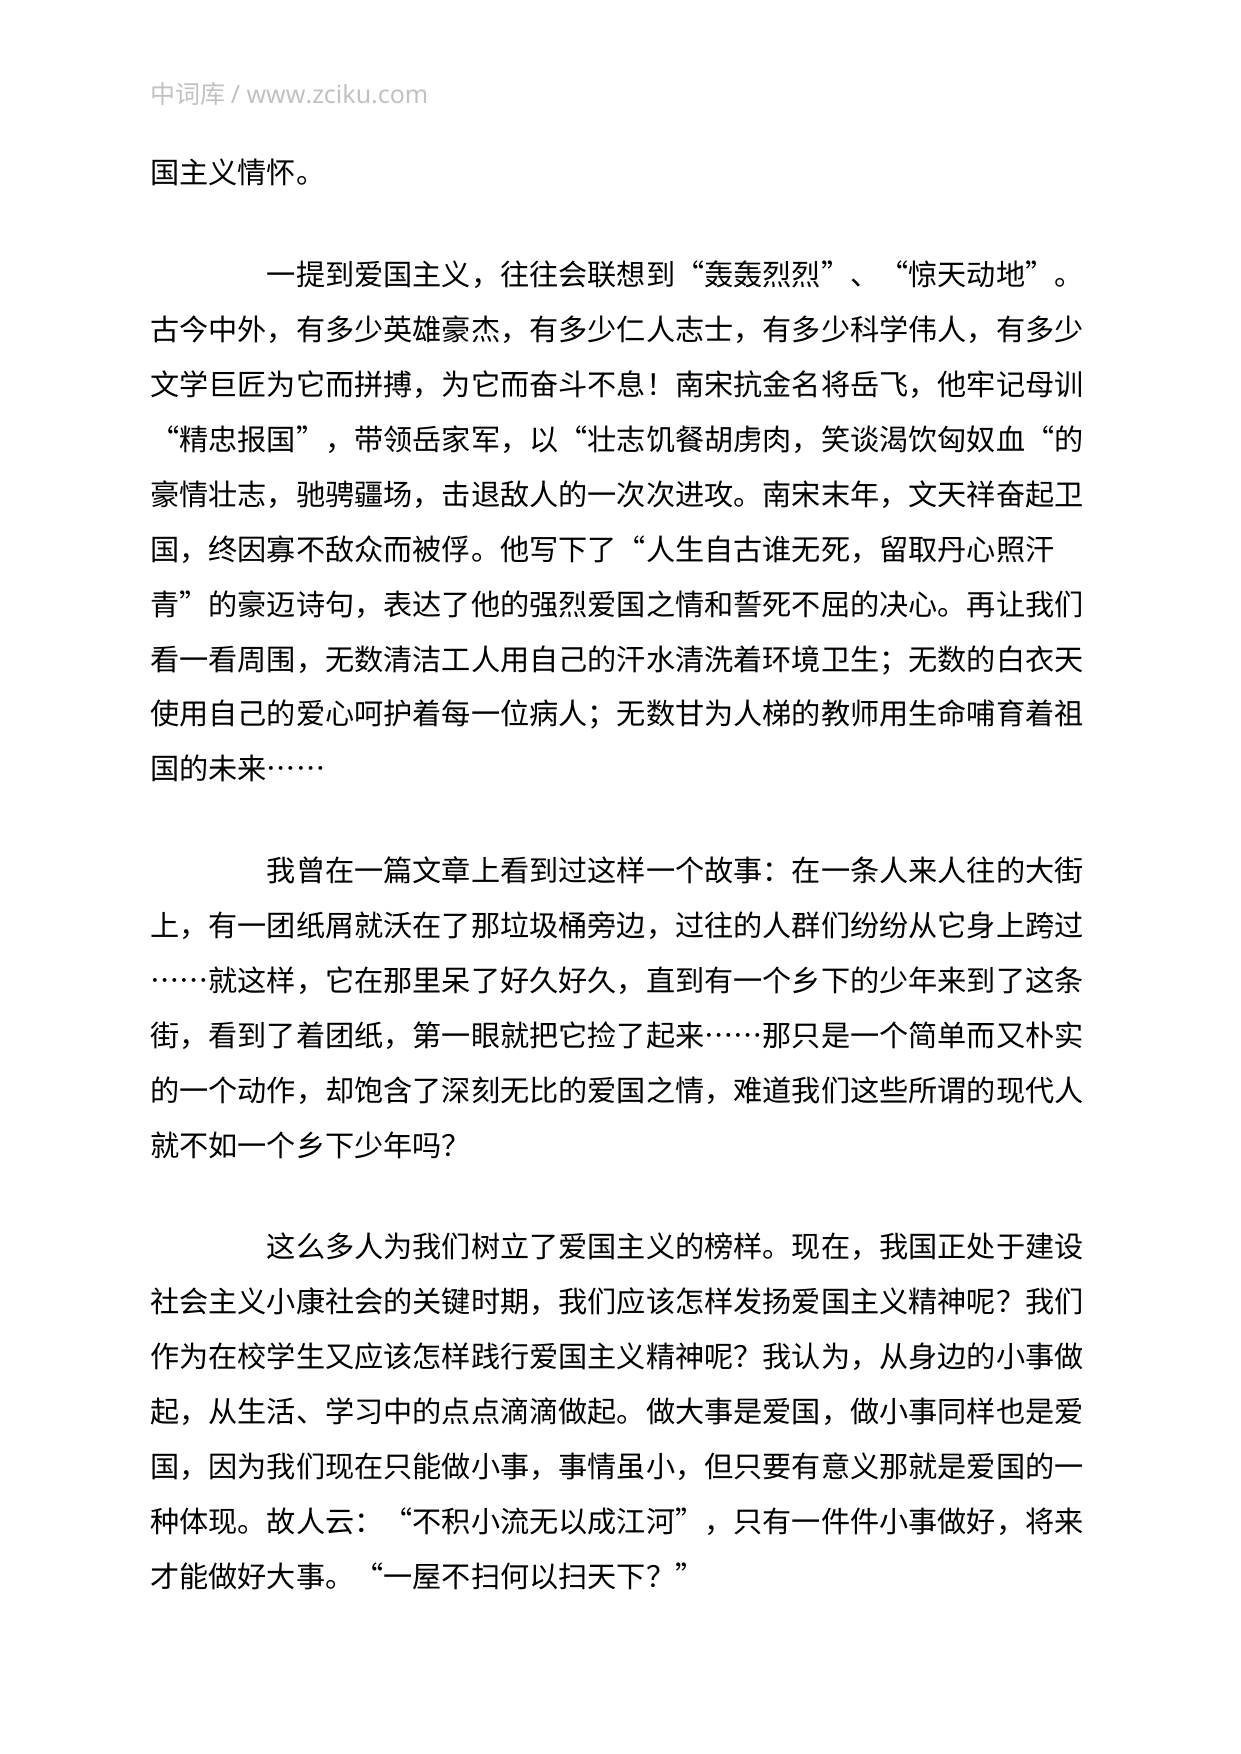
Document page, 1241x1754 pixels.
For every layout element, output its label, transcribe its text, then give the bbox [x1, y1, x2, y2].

text 这么多人为我们树立了爱国主义的榜样。现在，我国正处于建设社会主义小康社会的关键时期，我们应该怎样发扬爱国主义精神呢？我们作为在校学生又应该怎样践行爱国主义精神呢？我认为，从身边的小事做起，从生活、学习中的点点滴滴做起。做大事是爱国，做小事同样也是爱国，因为我们现在只能做小事，事情虽小，但只要有意义那就是爱国的一种体现。故人云：“不积小流无以成江河”，只有一件件小事做好，将来才能做好大事。“一屋不扫何以扫天下？” [150, 1224, 1090, 1596]
text 我曾在一篇文章上看到过这样一个故事：在一条人来人往的大街上，有一团纸屑就沃在了那垃圾桶旁边，过往的人群们纷纷从它身上跨过……就这样，它在那里呆了好久好久，直到有一个乡下的少年来到了这条街，看到了着团纸，第一眼就把它捡了起来……那只是一个简单而又朴实的一个动作，却饱含了深刻无比的爱国之情，难道我们这些所谓的现代人就不如一个乡下少年吗？ [150, 848, 1090, 1164]
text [150, 150, 1090, 192]
text 一提到爱国主义，往往会联想到“轰轰烈烈”、“惊天动地”。古今中外，有多少英雄豪杰，有多少仁人志士，有多少科学伟人，有多少文学巨匠为它而拼搏，为它而奋斗不息！南宋抗金名将岳飞，他牢记母训“精忠报国”，带领岳家军，以“壮志饥餐胡虏肉，笑谈渴饮匈奴血“的豪情壮志，驰骋疆场，击退敌人的一次次进攻。南宋末年，文天祥奋起卫国，终因寡不敌众而被俘。他写下了“人生自古谁无死，留取丹心照汗青”的豪迈诗句，表达了他的强烈爱国之情和誓死不屈的决心。再让我们看一看周围，无数清洁工人用自己的汗水清洗着环境卫生；无数的白衣天使用自己的爱心呵护着每一位病人；无数甘为人梯的教师用生命哺育着祖国的未来…… [150, 252, 1090, 788]
